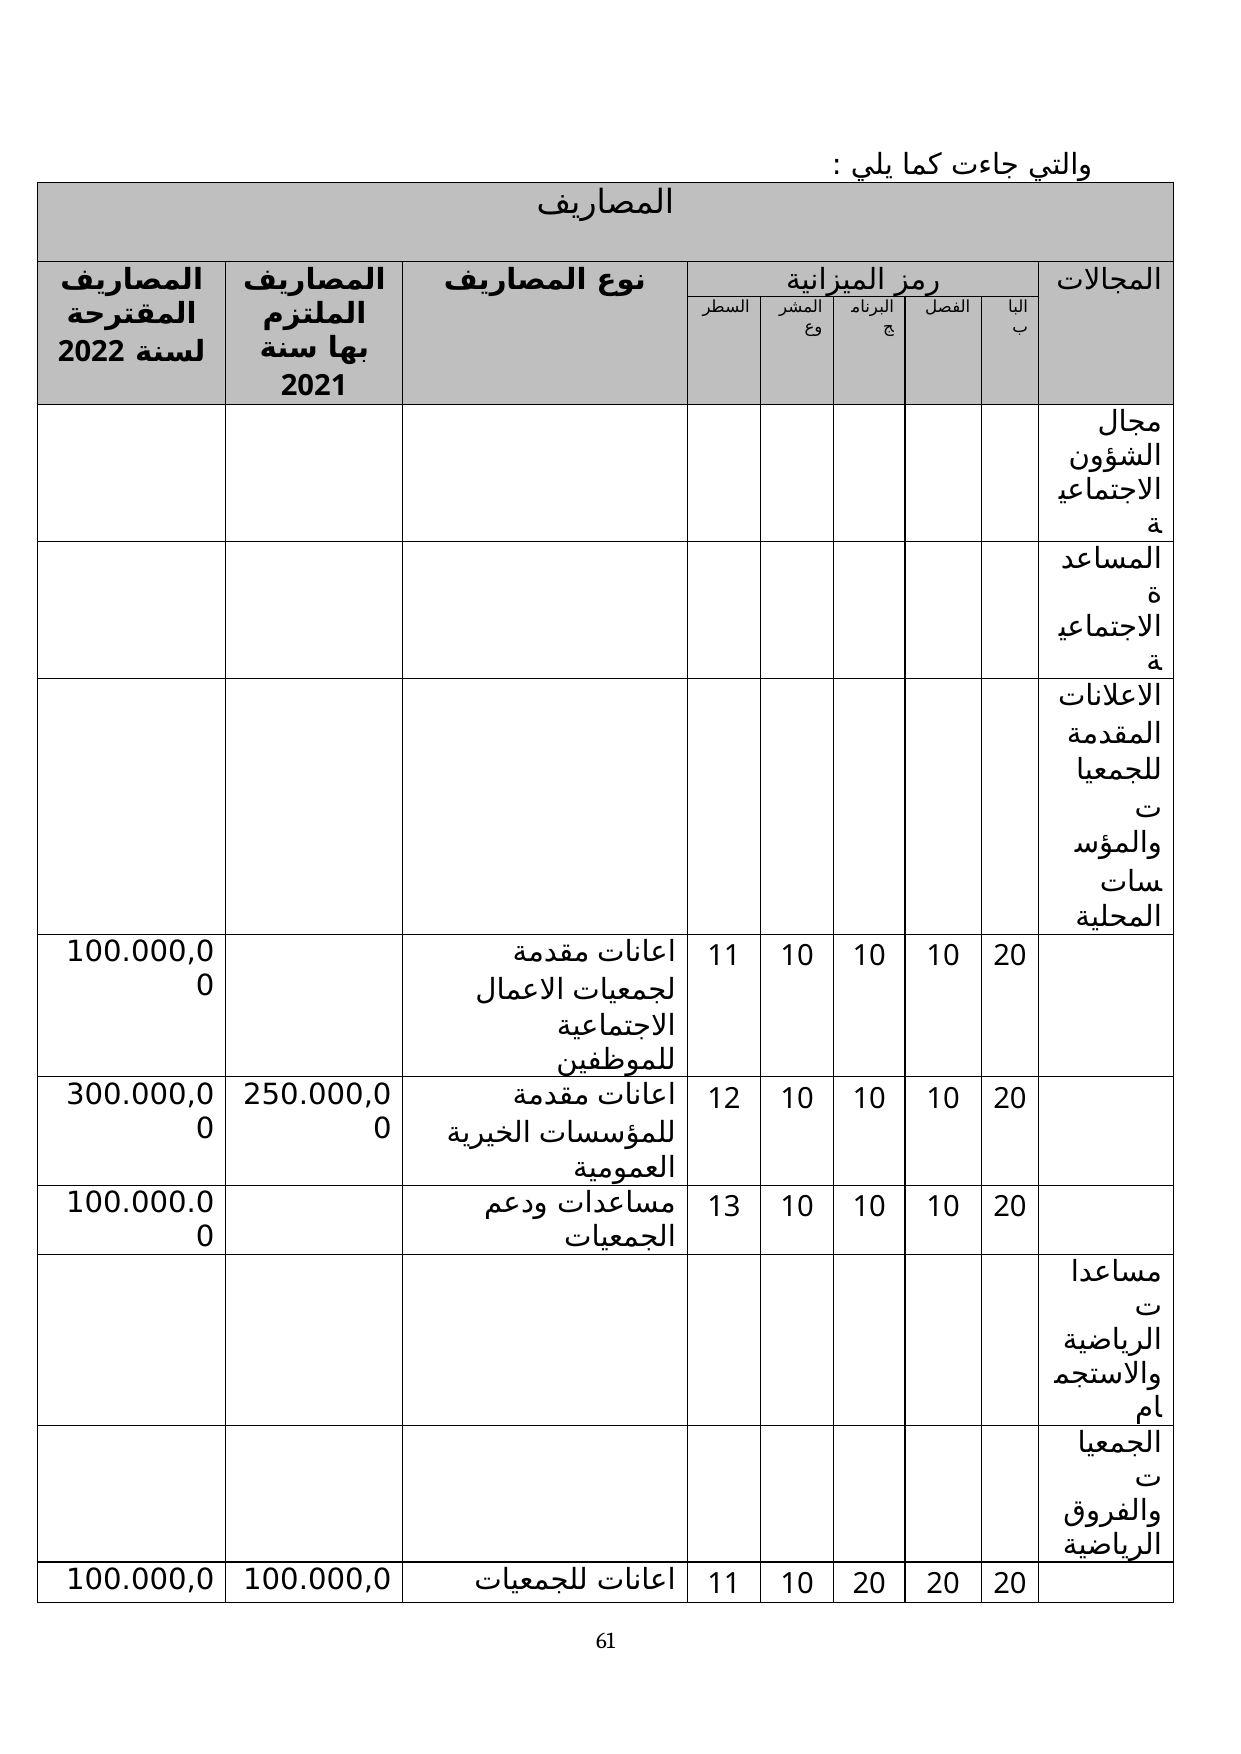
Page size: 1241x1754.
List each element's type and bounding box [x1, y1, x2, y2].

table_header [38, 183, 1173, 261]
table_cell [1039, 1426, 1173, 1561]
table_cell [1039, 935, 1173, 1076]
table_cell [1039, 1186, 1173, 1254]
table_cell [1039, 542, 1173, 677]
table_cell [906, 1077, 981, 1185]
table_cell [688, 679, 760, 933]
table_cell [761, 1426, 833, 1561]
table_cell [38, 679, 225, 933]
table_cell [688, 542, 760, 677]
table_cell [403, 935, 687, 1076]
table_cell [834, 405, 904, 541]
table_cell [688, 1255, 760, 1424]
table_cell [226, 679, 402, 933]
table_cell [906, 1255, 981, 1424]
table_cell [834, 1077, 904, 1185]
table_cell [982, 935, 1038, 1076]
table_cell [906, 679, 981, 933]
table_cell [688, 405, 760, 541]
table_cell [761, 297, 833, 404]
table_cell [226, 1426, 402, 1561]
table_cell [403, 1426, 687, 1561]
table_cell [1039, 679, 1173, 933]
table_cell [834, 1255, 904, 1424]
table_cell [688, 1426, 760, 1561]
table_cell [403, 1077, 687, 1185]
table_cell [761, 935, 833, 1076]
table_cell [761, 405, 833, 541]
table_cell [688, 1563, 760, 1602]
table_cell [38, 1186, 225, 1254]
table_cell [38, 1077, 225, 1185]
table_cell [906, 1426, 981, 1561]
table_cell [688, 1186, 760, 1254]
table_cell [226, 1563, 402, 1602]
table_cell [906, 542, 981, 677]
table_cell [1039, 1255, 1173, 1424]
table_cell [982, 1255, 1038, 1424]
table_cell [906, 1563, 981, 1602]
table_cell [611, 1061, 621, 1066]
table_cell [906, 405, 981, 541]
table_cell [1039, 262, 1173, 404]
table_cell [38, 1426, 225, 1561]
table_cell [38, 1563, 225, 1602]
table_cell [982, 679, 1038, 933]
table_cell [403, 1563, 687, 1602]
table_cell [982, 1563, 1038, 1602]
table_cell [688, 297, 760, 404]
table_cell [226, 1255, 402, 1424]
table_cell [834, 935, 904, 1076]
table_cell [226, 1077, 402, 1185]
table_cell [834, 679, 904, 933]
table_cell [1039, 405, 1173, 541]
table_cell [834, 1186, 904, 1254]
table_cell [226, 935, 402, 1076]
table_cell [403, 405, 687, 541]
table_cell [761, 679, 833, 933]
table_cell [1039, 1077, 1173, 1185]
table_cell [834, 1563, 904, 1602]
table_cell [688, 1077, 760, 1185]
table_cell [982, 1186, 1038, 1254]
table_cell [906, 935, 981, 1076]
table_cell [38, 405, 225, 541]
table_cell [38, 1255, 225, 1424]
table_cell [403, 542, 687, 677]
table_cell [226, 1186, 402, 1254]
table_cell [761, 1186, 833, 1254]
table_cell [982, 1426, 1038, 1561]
text [118, 148, 1093, 182]
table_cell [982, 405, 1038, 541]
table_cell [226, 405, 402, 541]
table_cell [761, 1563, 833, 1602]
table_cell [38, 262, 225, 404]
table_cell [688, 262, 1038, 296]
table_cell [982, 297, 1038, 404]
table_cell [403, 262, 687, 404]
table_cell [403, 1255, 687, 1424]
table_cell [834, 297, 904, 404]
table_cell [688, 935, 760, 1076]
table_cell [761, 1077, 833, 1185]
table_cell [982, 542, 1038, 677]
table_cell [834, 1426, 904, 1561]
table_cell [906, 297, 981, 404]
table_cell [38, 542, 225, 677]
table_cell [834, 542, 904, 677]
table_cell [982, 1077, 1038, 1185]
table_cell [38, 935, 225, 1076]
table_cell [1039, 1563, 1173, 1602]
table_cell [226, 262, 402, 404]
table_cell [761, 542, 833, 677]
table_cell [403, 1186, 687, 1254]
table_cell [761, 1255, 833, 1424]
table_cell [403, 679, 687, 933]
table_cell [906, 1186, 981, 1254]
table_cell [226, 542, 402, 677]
